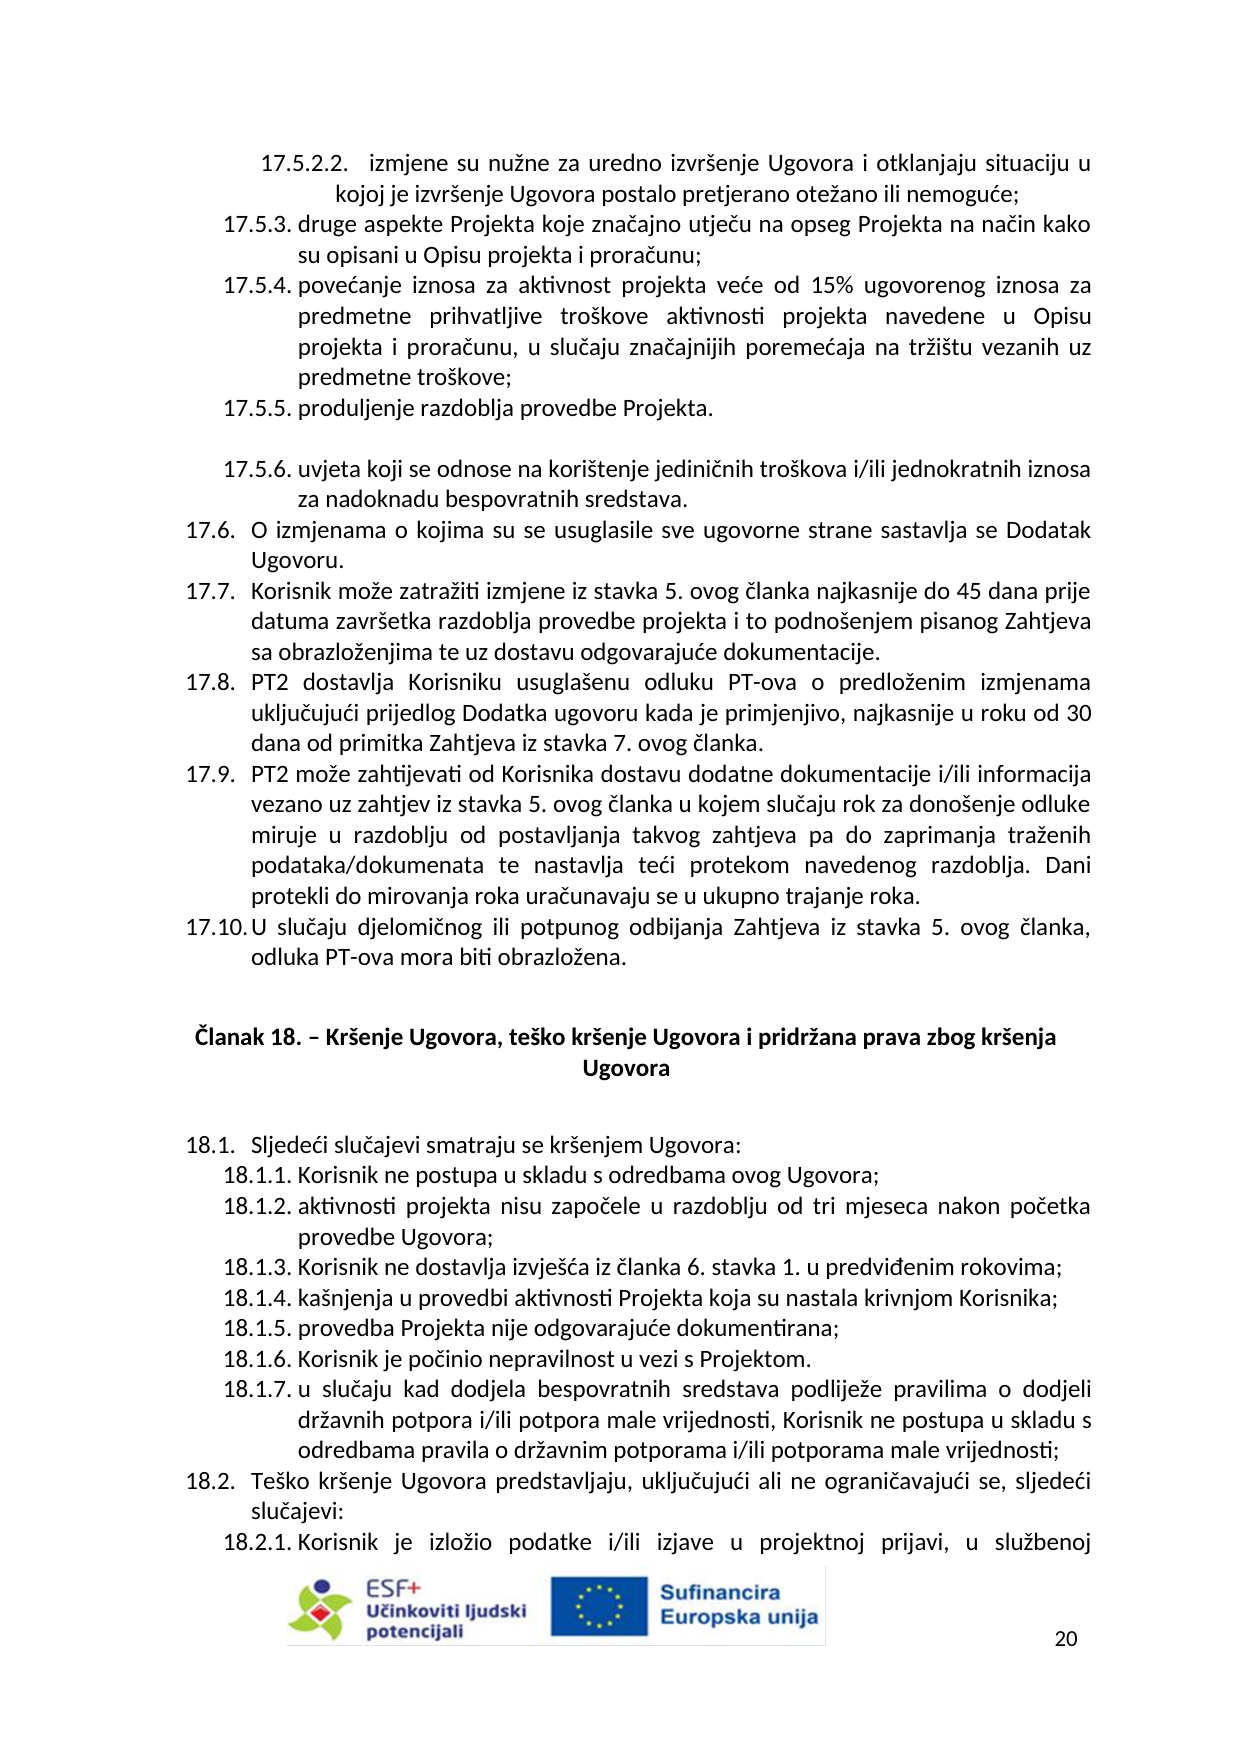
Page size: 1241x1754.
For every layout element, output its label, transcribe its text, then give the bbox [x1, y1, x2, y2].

text Članak 18. – Kršenje Ugovora, teško kršenje Ugovora i pridržana prava zbog kršenja Ugovora [160, 1021, 1093, 1082]
list produljenje razdoblja provedbe Projekta. [223, 392, 1093, 422]
list O izmjenama o kojima su se usuglasile sve ugovorne strane sastavlja se Dodatak Ugovoru. [185, 514, 1093, 575]
list izmjene su nužne za uredno izvršenje Ugovora i otklanjaju situaciju u kojoj je izvršenje Ugovora postalo pretjerano otežano ili nemoguće; [260, 148, 1093, 209]
list Teško kršenje Ugovora predstavljaju, uključujući ali ne ograničavajući se, sljedeći slučajevi: [185, 1465, 1093, 1526]
list U slučaju djelomičnog ili potpunog odbijanja Zahtjeva iz stavka 5. ovog članka, odluka PT-ova mora biti obrazložena. [185, 911, 1093, 972]
list provedba Projekta nije odgovarajuće dokumentirana; [223, 1312, 1093, 1343]
list aktivnosti projekta nisu započele u razdoblju od tri mjeseca nakon početka provedbe Ugovora; [223, 1190, 1093, 1251]
list Korisnik ne dostavlja izvješća iz članka 6. stavka 1. u predviđenim rokovima; [223, 1251, 1093, 1282]
list druge aspekte Projekta koje značajno utječu na opseg Projekta na način kako su opisani u Opisu projekta i proračunu; [223, 209, 1093, 270]
list povećanje iznosa za aktivnost projekta veće od 15% ugovorenog iznosa za predmetne prihvatljive troškove aktivnosti projekta navedene u Opisu projekta i proračunu, u slučaju značajnijih poremećaja na tržištu vezanih uz predmetne troškove; [223, 270, 1093, 392]
list Korisnik može zatražiti izmjene iz stavka 5. ovog članka najkasnije do 45 dana prije datuma završetka razdoblja provedbe projekta i to podnošenjem pisanog Zahtjeva sa obrazloženjima te uz dostavu odgovarajuće dokumentacije. [185, 575, 1093, 666]
list PT2 dostavlja Korisniku usuglašenu odluku PT-ova o predloženim izmjenama uključujući prijedlog Dodatka ugovoru kada je primjenjivo, najkasnije u roku od 30 dana od primitka Zahtjeva iz stavka 7. ovog članka. [185, 666, 1093, 758]
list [223, 1526, 1093, 1556]
list Korisnik ne postupa u skladu s odredbama ovog Ugovora; [223, 1160, 1093, 1190]
list Korisnik je počinio nepravilnost u vezi s Projektom. [223, 1343, 1093, 1373]
list u slučaju kad dodjela bespovratnih sredstava podliježe pravilima o dodjeli državnih potpora i/ili potpora male vrijednosti, Korisnik ne postupa u skladu s odredbama pravila o državnim potporama i/ili potporama male vrijednosti; [223, 1373, 1093, 1465]
list uvjeta koji se odnose na korištenje jediničnih troškova i/ili jednokratnih iznosa za nadoknadu bespovratnih sredstava. [223, 453, 1093, 514]
list kašnjenja u provedbi aktivnosti Projekta koja su nastala krivnjom Korisnika; [223, 1282, 1093, 1312]
list Sljedeći slučajevi smatraju se kršenjem Ugovora: [185, 1129, 1093, 1160]
list PT2 može zahtijevati od Korisnika dostavu dodatne dokumentacije i/ili informacija vezano uz zahtjev iz stavka 5. ovog članka u kojem slučaju rok za donošenje odluke miruje u razdoblju od postavljanja takvog zahtjeva pa do zaprimanja traženih podataka/dokumenata te nastavlja teći protekom navedenog razdoblja. Dani protekli do mirovanja roka uračunavaju se u ukupno trajanje roka. [185, 758, 1093, 911]
